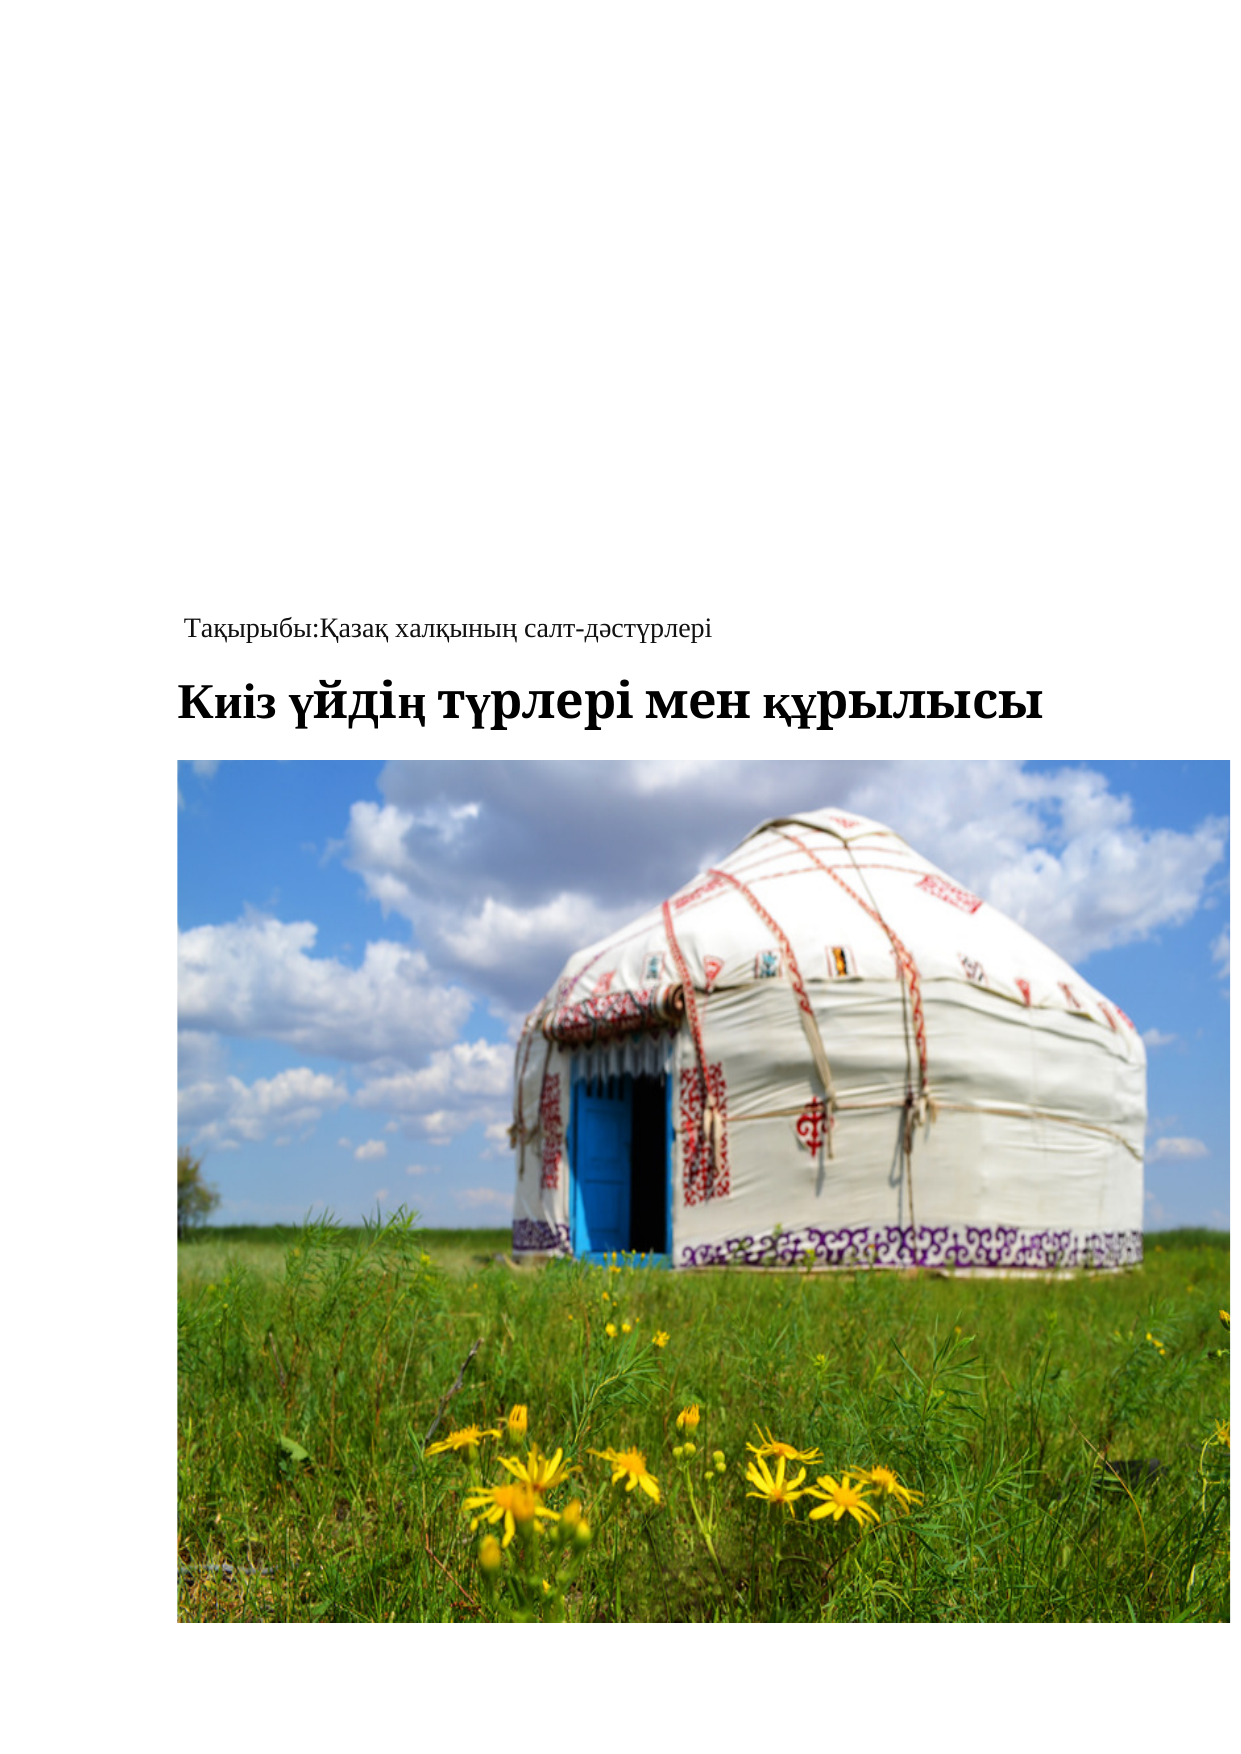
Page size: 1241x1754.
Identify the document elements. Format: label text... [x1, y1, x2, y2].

text Тақырыбы:Қазақ халқының салт-дәстүрлері [177, 611, 1152, 643]
text Киіз үйдің түрлері мен құрылысы [177, 672, 1152, 731]
picture [177, 760, 1231, 1623]
